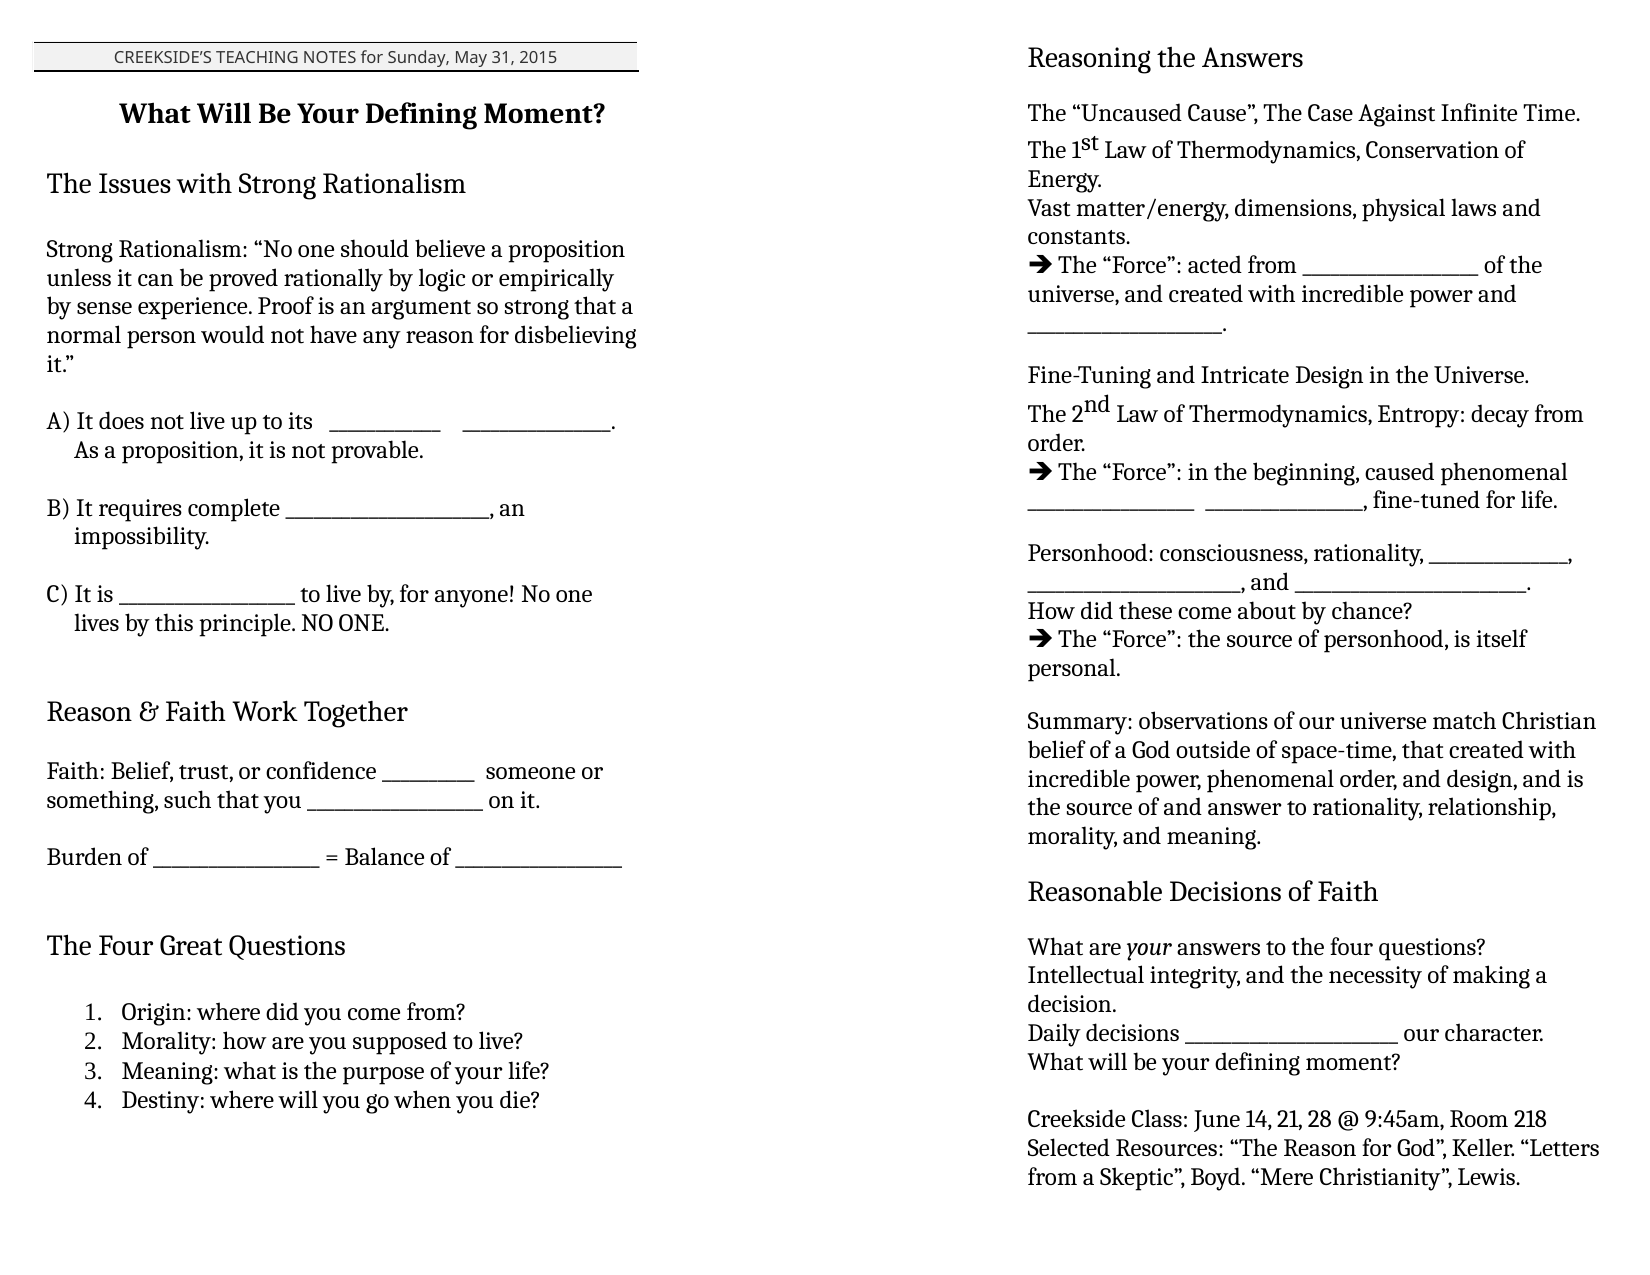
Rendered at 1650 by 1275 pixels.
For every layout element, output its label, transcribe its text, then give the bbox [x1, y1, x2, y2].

text The “Force”: acted from ___________________ of the universe, and created with incredible power and _____________________. [1027, 251, 1603, 337]
text The Four Great Questions [46, 929, 637, 963]
text The “Uncaused Cause”, The Case Against Infinite Time. [1027, 99, 1603, 128]
text B) It requires complete ______________________, an impossibility. [46, 493, 637, 551]
text What will be your defining moment? [1027, 1047, 1603, 1076]
list Destiny: where will you go when you die? [84, 1085, 637, 1115]
text Strong Rationalism: “No one should believe a proposition unless it can be proved rationally by logic or empirically by sense experience. Proof is an argument so strong that a normal person would not have any reason for disbelieving it.” [46, 235, 637, 378]
text Reasoning the Answers [1027, 41, 1603, 75]
text How did these come about by chance? [1027, 597, 1603, 625]
text Creekside Class: June 14, 21, 28 @ 9:45am, Room 218 [1027, 1105, 1603, 1134]
text Reason & Faith Work Together [46, 695, 637, 728]
text Daily decisions _______________________ our character. [1027, 1019, 1603, 1047]
text Intellectual integrity, and the necessity of making a decision. [1027, 961, 1603, 1019]
text The 2nd Law of Thermodynamics, Entropy: decay from order. The “Force”: in the beginning, caused phenomenal __________________ _________________, fine-tuned for life. [1027, 390, 1603, 515]
text Vast matter/energy, dimensions, physical laws and constants. [1027, 193, 1603, 251]
text Personhood: consciousness, rationality, _______________, _______________________, and _________________________. [1027, 539, 1603, 597]
text A) It does not live up to its ____________ ________________. [46, 407, 637, 436]
text The “Force”: the source of personhood, is itself personal. [1027, 625, 1603, 683]
text Faith: Belief, trust, or confidence __________ someone or something, such that you ___________________ on it. [46, 757, 637, 814]
list Origin: where did you come from? [84, 997, 637, 1026]
text C) It is ___________________ to live by, for anyone! No one lives by this principle. NO ONE. [46, 580, 637, 637]
text Reasonable Decisions of Faith [1027, 875, 1603, 908]
text CREEKSIDE’S TEACHING NOTES for Sunday, May 31, 2015 [34, 43, 637, 70]
text The Issues with Strong Rationalism [46, 168, 637, 201]
text Summary: observations of our universe match Christian belief of a God outside of space-time, that created with incredible power, phenomenal order, and design, and is the source of and answer to rationality, relationship, morality, and meaning. [1027, 707, 1603, 851]
text As a proposition, it is not provable. [46, 436, 637, 465]
list Morality: how are you supposed to live? [84, 1026, 637, 1056]
text The 1st Law of Thermodynamics, Conservation of Energy. [1027, 128, 1603, 193]
text Selected Resources: “The Reason for God”, Keller. “Letters from a Skeptic”, Boyd. “Mere Christianity”, Lewis. [1027, 1134, 1603, 1191]
text What are your answers to the four questions? [1027, 932, 1603, 961]
text Burden of __________________ = Balance of __________________ [46, 843, 637, 872]
text Fine-Tuning and Intricate Design in the Universe. [1027, 361, 1603, 390]
list Meaning: what is the purpose of your life? [84, 1056, 637, 1085]
